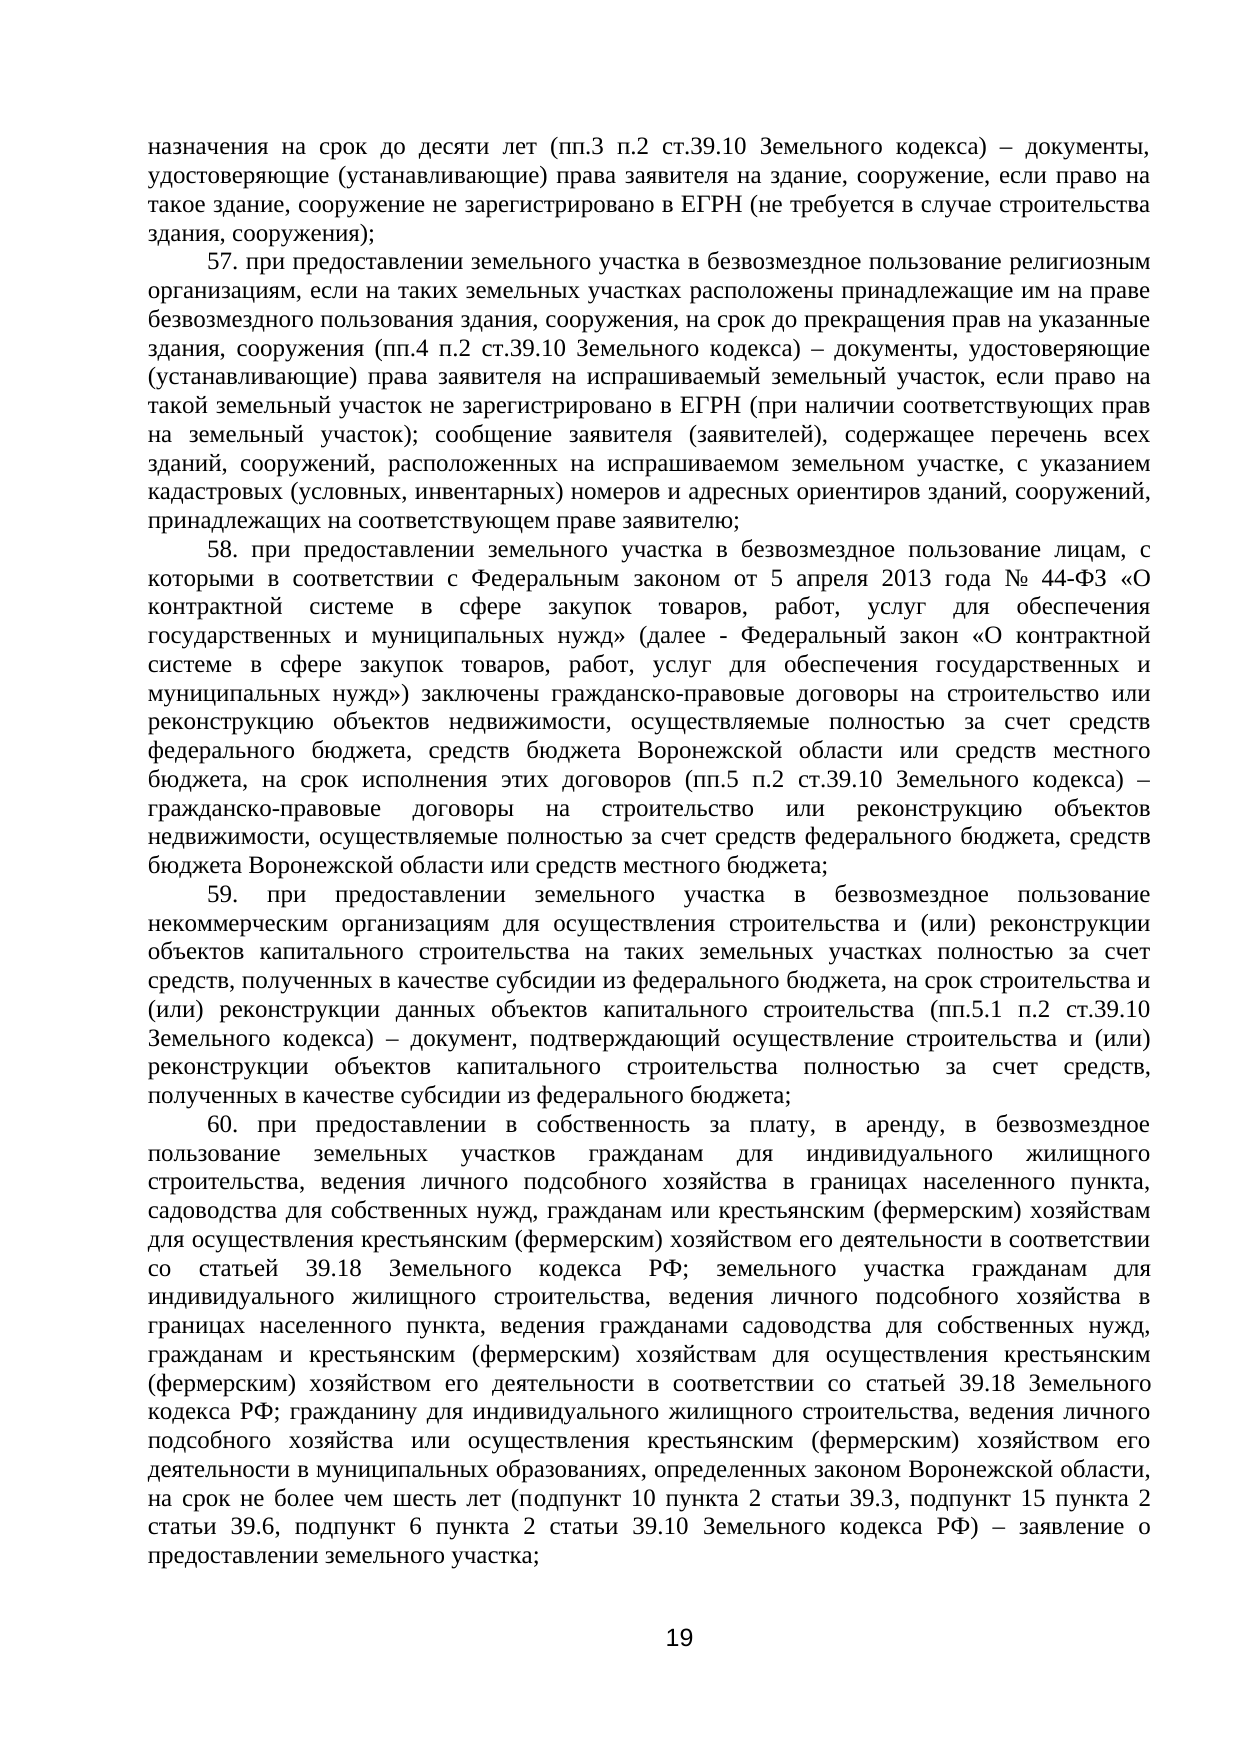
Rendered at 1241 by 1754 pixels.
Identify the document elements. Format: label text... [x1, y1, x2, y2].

text 59. при предоставлении земельного участка в безвозмездное пользование некоммерческим организациям для осуществления строительства и (или) реконструкции объектов капитального строительства на таких земельных участках полностью за счет средств, полученных в качестве субсидии из федерального бюджета, на срок строительства и (или) реконструкции данных объектов капитального строительства (пп.5.1 п.2 ст.39.10 Земельного кодекса) – документ, подтверждающий осуществление строительства и (или) реконструкции объектов капитального строительства полностью за счет средств, полученных в качестве субсидии из федерального бюджета; [148, 879, 1152, 1109]
text 58. при предоставлении земельного участка в безвозмездное пользование лицам, с которыми в соответствии с Федеральным законом от 5 апреля 2013 года № 44-ФЗ «О контрактной системе в сфере закупок товаров, работ, услуг для обеспечения государственных и муниципальных нужд» (далее - Федеральный закон «О контрактной системе в сфере закупок товаров, работ, услуг для обеспечения государственных и муниципальных нужд») заключены гражданско-правовые договоры на строительство или реконструкцию объектов недвижимости, осуществляемые полностью за счет средств федерального бюджета, средств бюджета Воронежской области или средств местного бюджета, на срок исполнения этих договоров (пп.5 п.2 ст.39.10 Земельного кодекса) – гражданско-правовые договоры на строительство или реконструкцию объектов недвижимости, осуществляемые полностью за счет средств федерального бюджета, средств бюджета Воронежской области или средств местного бюджета; [148, 534, 1152, 879]
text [148, 131, 1152, 246]
text 57. при предоставлении земельного участка в безвозмездное пользование религиозным организациям, если на таких земельных участках расположены принадлежащие им на праве безвозмездного пользования здания, сооружения, на срок до прекращения прав на указанные здания, сооружения (пп.4 п.2 ст.39.10 Земельного кодекса) – документы, удостоверяющие (устанавливающие) права заявителя на испрашиваемый земельный участок, если право на такой земельный участок не зарегистрировано в ЕГРН (при наличии соответствующих прав на земельный участок); сообщение заявителя (заявителей), содержащее перечень всех зданий, сооружений, расположенных на испрашиваемом земельном участке, с указанием кадастровых (условных, инвентарных) номеров и адресных ориентиров зданий, сооружений, принадлежащих на соответствующем праве заявителю; [148, 246, 1152, 534]
text 60. при предоставлении в собственность за плату, в аренду, в безвозмездное пользование земельных участков гражданам для индивидуального жилищного строительства, ведения личного подсобного хозяйства в границах населенного пункта, садоводства для собственных нужд, гражданам или крестьянским (фермерским) хозяйствам для осуществления крестьянским (фермерским) хозяйством его деятельности в соответствии со статьей 39.18 Земельного кодекса РФ; земельного участка гражданам для индивидуального жилищного строительства, ведения личного подсобного хозяйства в границах населенного пункта, ведения гражданами садоводства для собственных нужд, гражданам и крестьянским (фермерским) хозяйствам для осуществления крестьянским (фермерским) хозяйством его деятельности в соответствии со статьей 39.18 Земельного кодекса РФ; гражданину для индивидуального жилищного строительства, ведения личного подсобного хозяйства или осуществления крестьянским (фермерским) хозяйством его деятельности в муниципальных образованиях, определенных законом Воронежской области, на срок не более чем шесть лет (подпункт 10 пункта 2 статьи 39.3, подпункт 15 пункта 2 статьи 39.6, подпункт 6 пункта 2 статьи 39.10 Земельного кодекса РФ) – заявление о предоставлении земельного участка; [148, 1109, 1152, 1569]
